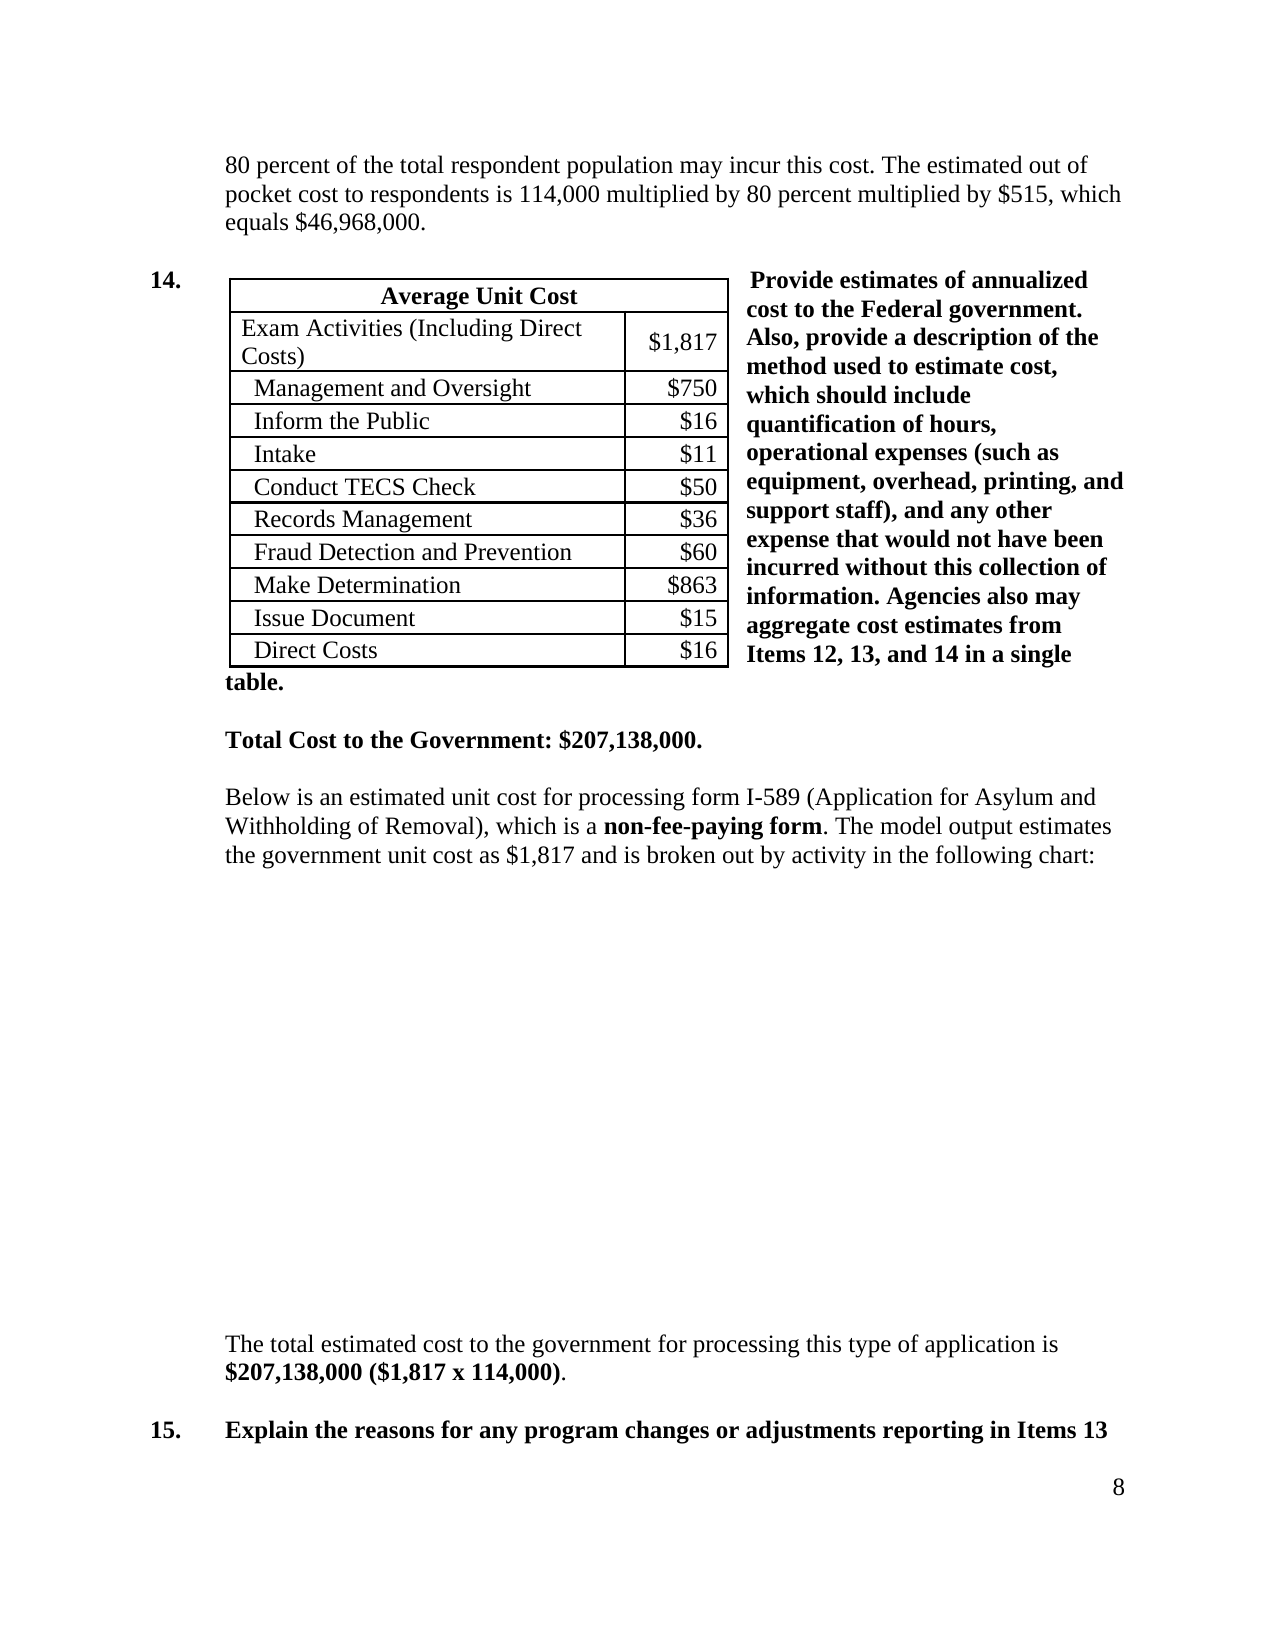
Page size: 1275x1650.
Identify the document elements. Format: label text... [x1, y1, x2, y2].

text The total estimated cost to the government for processing this type of application is $207,138,000 ($1,817 x 114,000). [225, 1329, 1125, 1386]
table_cell Records Management [231, 504, 624, 534]
table_cell Direct Costs [231, 635, 624, 665]
table_cell Conduct TECS Check [231, 471, 624, 501]
table_cell $863 [626, 569, 727, 600]
table_cell Fraud Detection and Prevention [231, 536, 624, 567]
text Below is an estimated unit cost for processing form I-589 (Application for Asylum and Withholding of Removal), which is a non-fee-paying form. The model output estimates the government unit cost as $1,817 and is broken out by activity in the following chart: [225, 782, 1125, 869]
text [225, 150, 1125, 236]
table_cell $750 [626, 372, 727, 403]
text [150, 1415, 1125, 1444]
table_cell Exam Activities (Including Direct Costs) [231, 313, 624, 370]
table_cell $60 [626, 536, 727, 567]
table_cell Make Determination [231, 569, 624, 600]
table_cell Issue Document [231, 602, 624, 633]
table_cell Management and Oversight [231, 372, 624, 403]
table_cell $1,817 [626, 313, 727, 370]
table_cell $36 [626, 504, 727, 534]
table_cell $16 [626, 635, 727, 665]
table_cell $16 [626, 405, 727, 436]
table_cell Inform the Public [231, 405, 624, 436]
text Total Cost to the Government: $207,138,000. [187, 725, 1125, 754]
table_cell $11 [626, 438, 727, 468]
table_cell $50 [626, 471, 727, 501]
text 14. Provide estimates of annualized cost to the Federal government. Also, provide a description of the method used to estimate cost, which should include quantification of hours, operational expenses (such as equipment, overhead, printing, and support staff), and any other expense that would not have been incurred without this collection of information. Agencies also may aggregate cost estimates from Items 12, 13, and 14 in a single table. [150, 265, 1125, 696]
table_header Average Unit Cost [231, 280, 727, 311]
table_cell $15 [626, 602, 727, 633]
table_cell Intake [231, 438, 624, 468]
